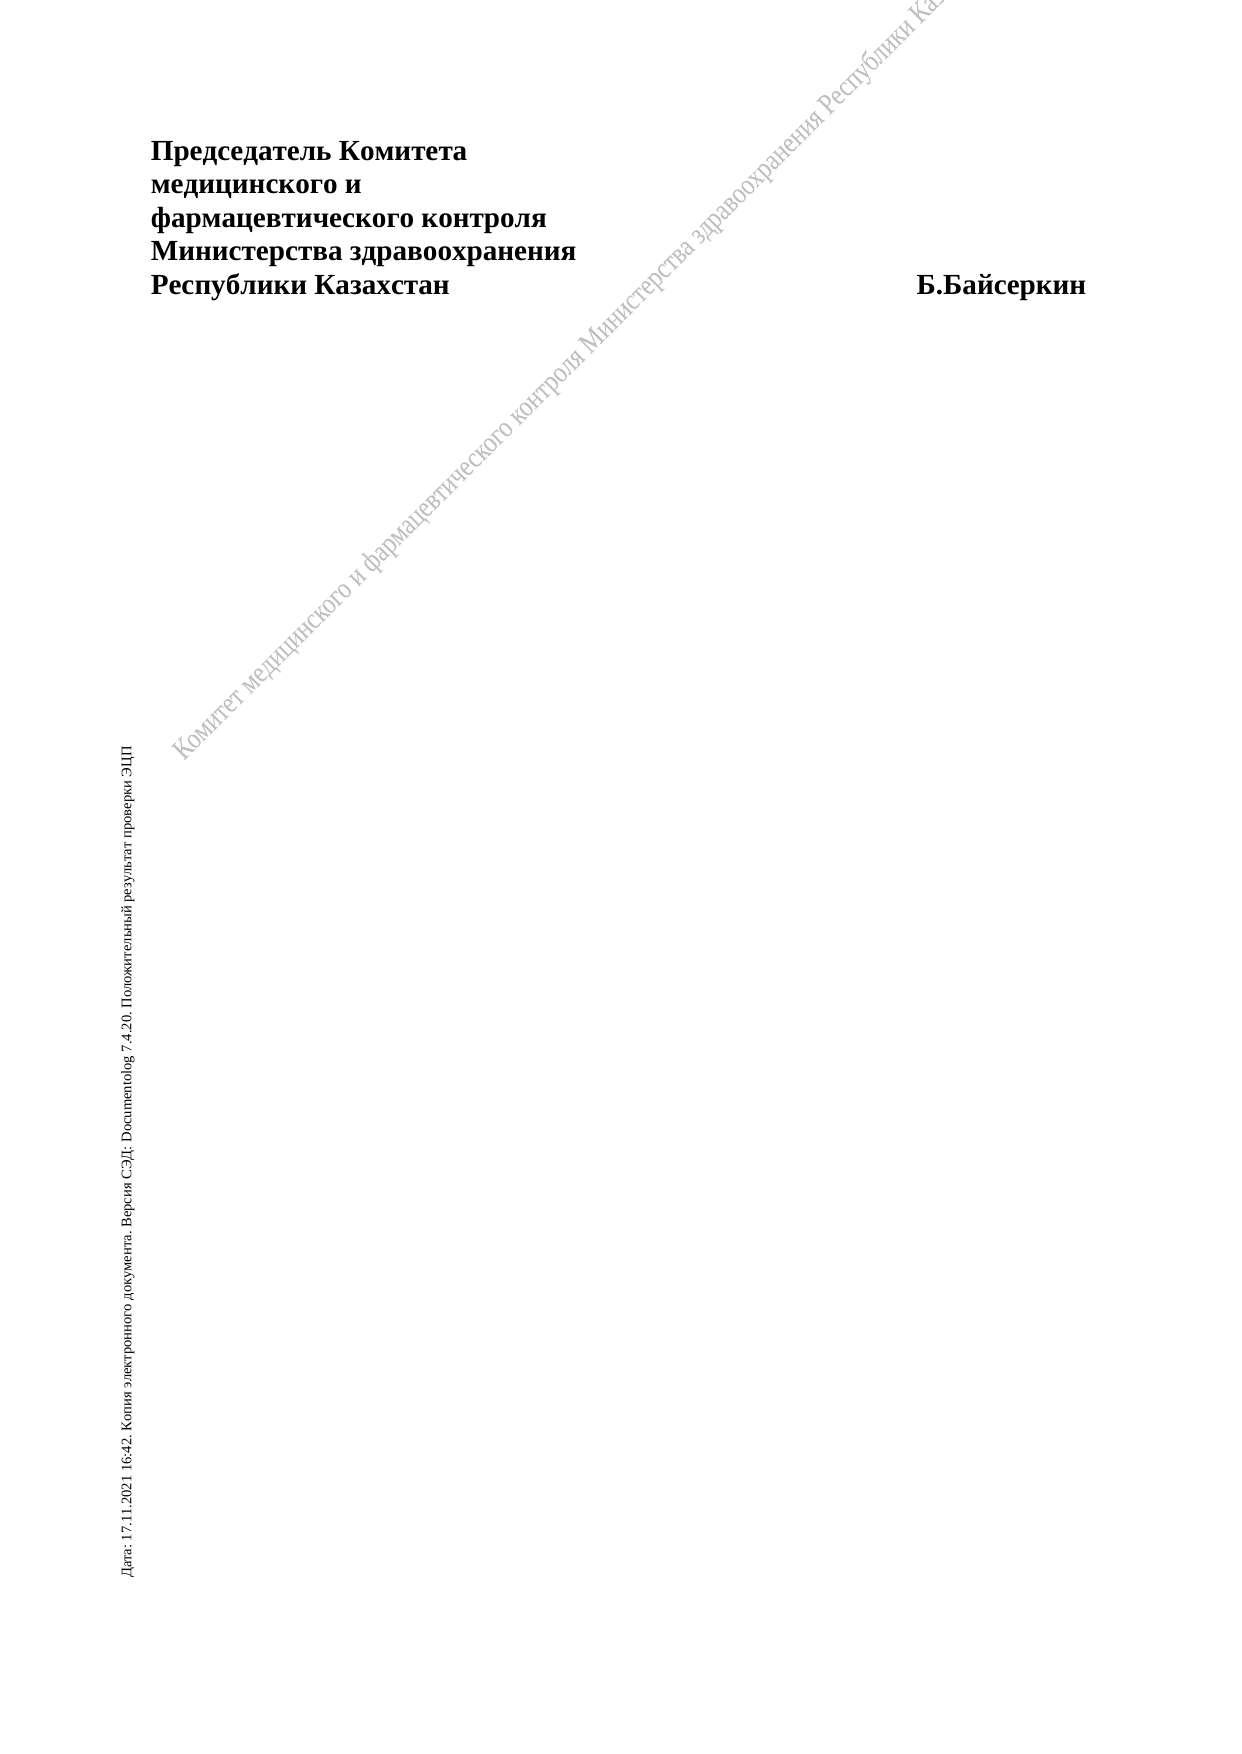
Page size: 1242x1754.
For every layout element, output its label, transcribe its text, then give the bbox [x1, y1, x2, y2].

table_header Председатель Комитета медицинского и фармацевтического контроля Министерства здравоохранения Республики Казахстан Б.Байсеркин [139, 133, 1232, 368]
